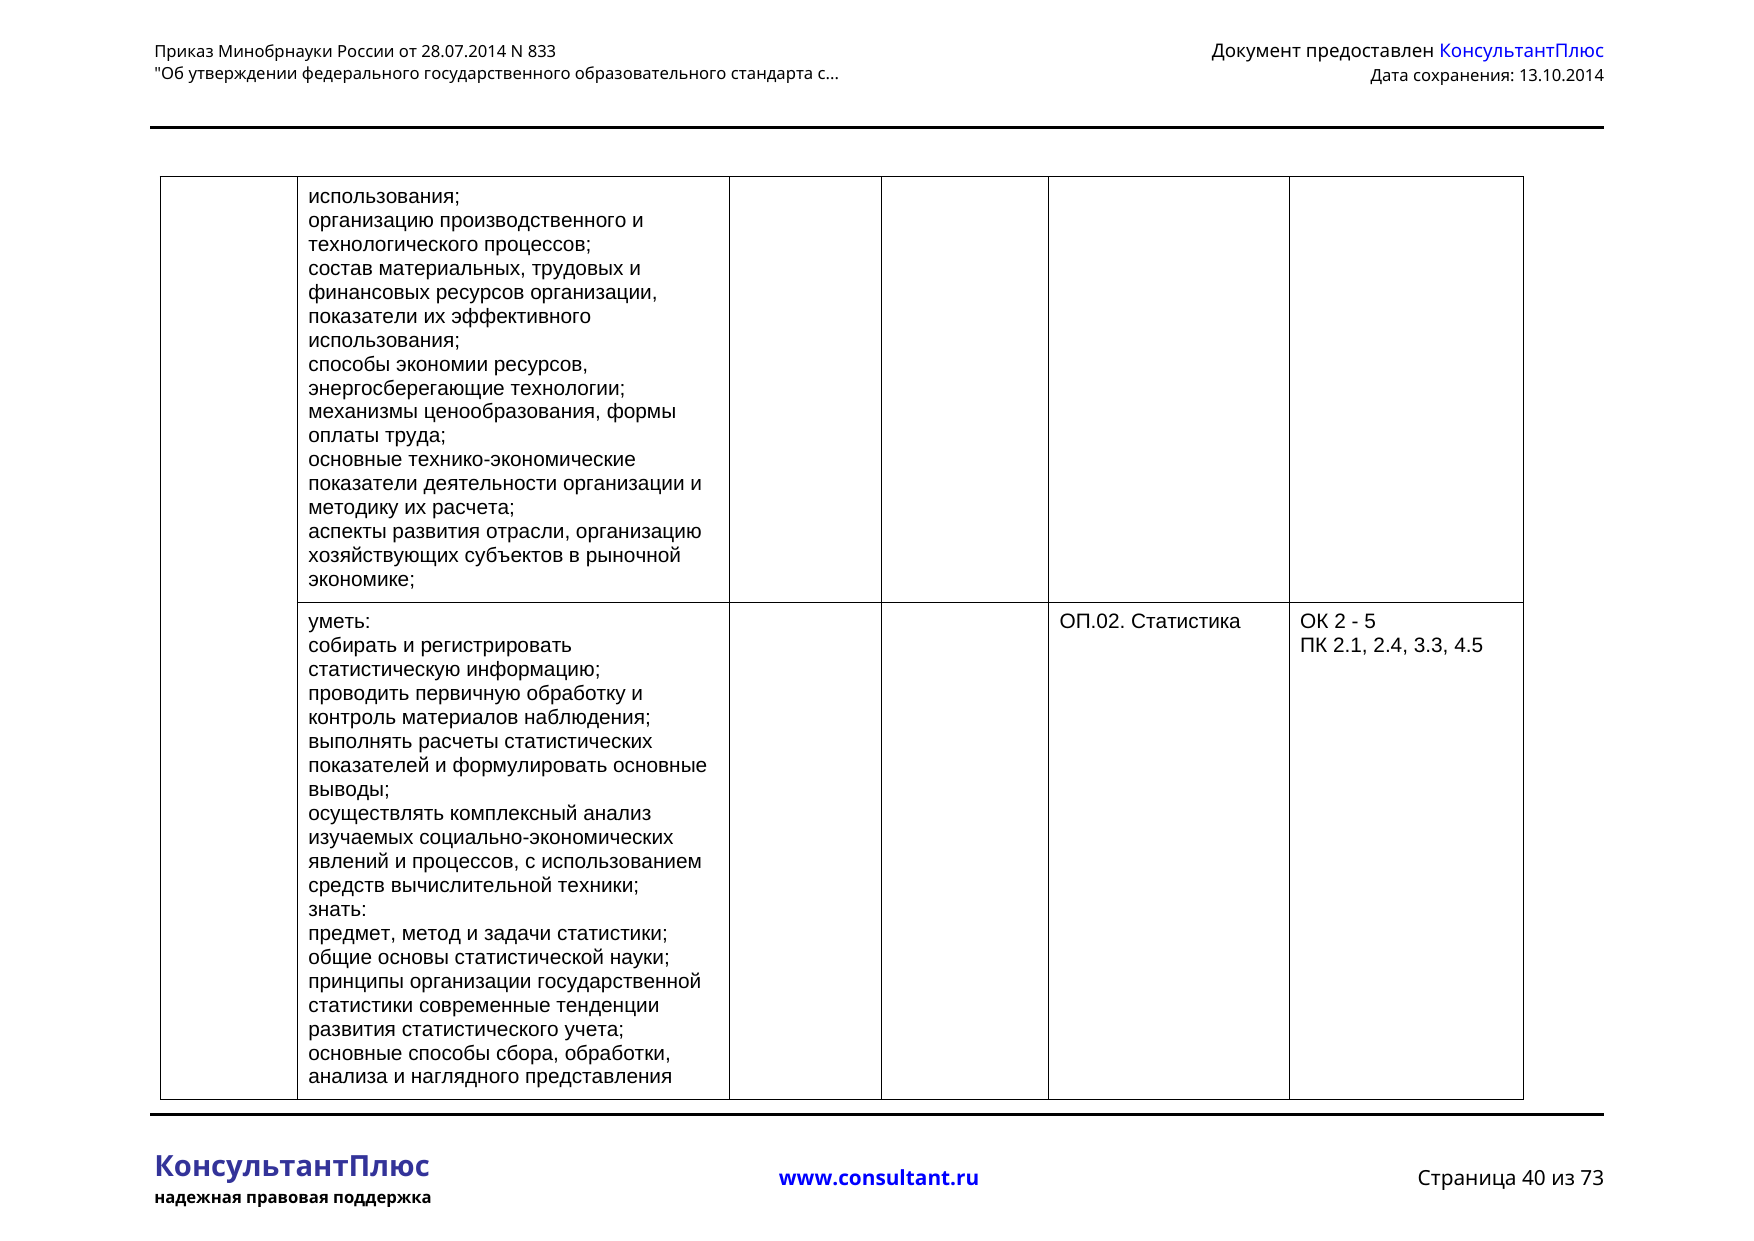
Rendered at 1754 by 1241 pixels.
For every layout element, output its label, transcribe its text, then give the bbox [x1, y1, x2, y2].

table_cell [882, 177, 1048, 602]
table_cell [730, 177, 881, 602]
table_cell ОП.02. Статистика [1049, 603, 1289, 1099]
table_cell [1290, 603, 1523, 1099]
table_cell [882, 603, 1048, 1099]
table_cell [730, 603, 881, 1099]
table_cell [1290, 177, 1523, 602]
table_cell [298, 603, 729, 1099]
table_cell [1049, 177, 1289, 602]
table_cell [298, 177, 729, 602]
